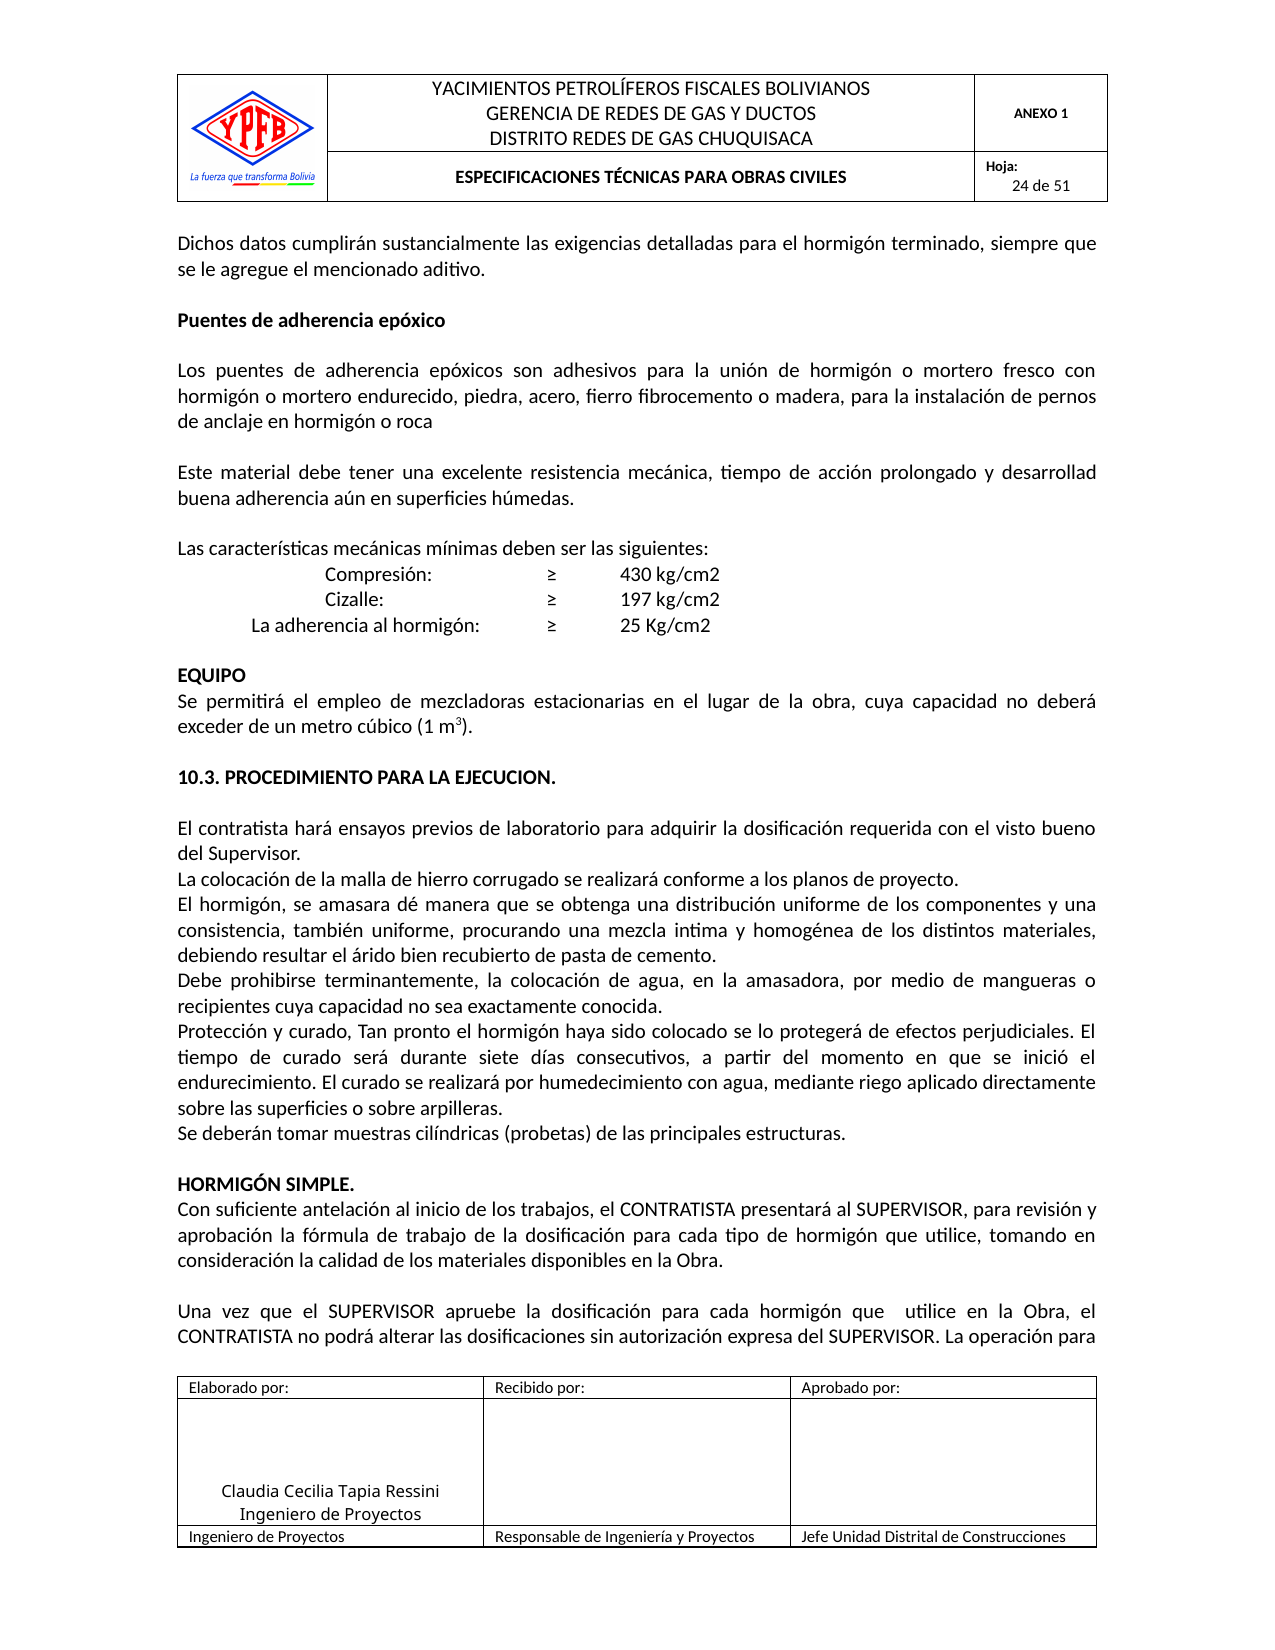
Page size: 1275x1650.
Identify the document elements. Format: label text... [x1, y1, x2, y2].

text La colocación de la malla de hierro corrugado se realizará conforme a los planos de proyecto. [177, 866, 1098, 891]
text Protección y curado, Tan pronto el hormigón haya sido colocado se lo protegerá de efectos perjudiciales. El tiempo de curado será durante siete días consecutivos, a partir del momento en que se inició el endurecimiento. El curado se realizará por humedecimiento con agua, mediante riego aplicado directamente sobre las superficies o sobre arpilleras. [177, 1018, 1098, 1120]
text La adherencia al hormigón: ≥ 25 Kg/cm2 [177, 612, 1098, 637]
text 10.3. PROCEDIMIENTO PARA LA EJECUCION. [177, 764, 1098, 790]
text Debe prohibirse terminantemente, la colocación de agua, en la amasadora, por medio de mangueras o recipientes cuya capacidad no sea exactamente conocida. [177, 968, 1098, 1018]
text Se deberán tomar muestras cilíndricas (probetas) de las principales estructuras. [177, 1120, 1098, 1146]
text Este material debe tener una excelente resistencia mecánica, tiempo de acción prolongado y desarrollad buena adherencia aún en superficies húmedas. [177, 459, 1098, 510]
text Cizalle: ≥ 197 kg/cm2 [325, 586, 1098, 612]
text Las características mecánicas mínimas deben ser las siguientes: [177, 536, 1098, 561]
text Los puentes de adherencia epóxicos son adhesivos para la unión de hormigón o mortero fresco con hormigón o mortero endurecido, piedra, acero, fierro fibrocemento o madera, para la instalación de pernos de anclaje en hormigón o roca [177, 358, 1098, 434]
text Dichos datos cumplirán sustancialmente las exigencias detalladas para el hormigón terminado, siempre que se le agregue el mencionado aditivo. [177, 231, 1098, 281]
picture [188, 85, 316, 191]
text HORMIGÓN SIMPLE. [177, 1171, 1098, 1196]
text Puentes de adherencia epóxico [177, 307, 1098, 332]
text Compresión: ≥ 430 kg/cm2 [325, 561, 1098, 586]
text EQUIPO [177, 663, 1098, 688]
text Se permitirá el empleo de mezcladoras estacionarias en el lugar de la obra, cuya capacidad no deberá exceder de un metro cúbico (1 m3). [177, 688, 1098, 739]
text El contratista hará ensayos previos de laboratorio para adquirir la dosificación requerida con el visto bueno del Supervisor. [177, 815, 1098, 866]
text Con suficiente antelación al inicio de los trabajos, el CONTRATISTA presentará al SUPERVISOR, para revisión y aprobación la fórmula de trabajo de la dosificación para cada tipo de hormigón que utilice, tomando en consideración la calidad de los materiales disponibles en la Obra. [177, 1196, 1098, 1273]
text El hormigón, se amasara dé manera que se obtenga una distribución uniforme de los componentes y una consistencia, también uniforme, procurando una mezcla intima y homogénea de los distintos materiales, debiendo resultar el árido bien recubierto de pasta de cemento. [177, 891, 1098, 968]
